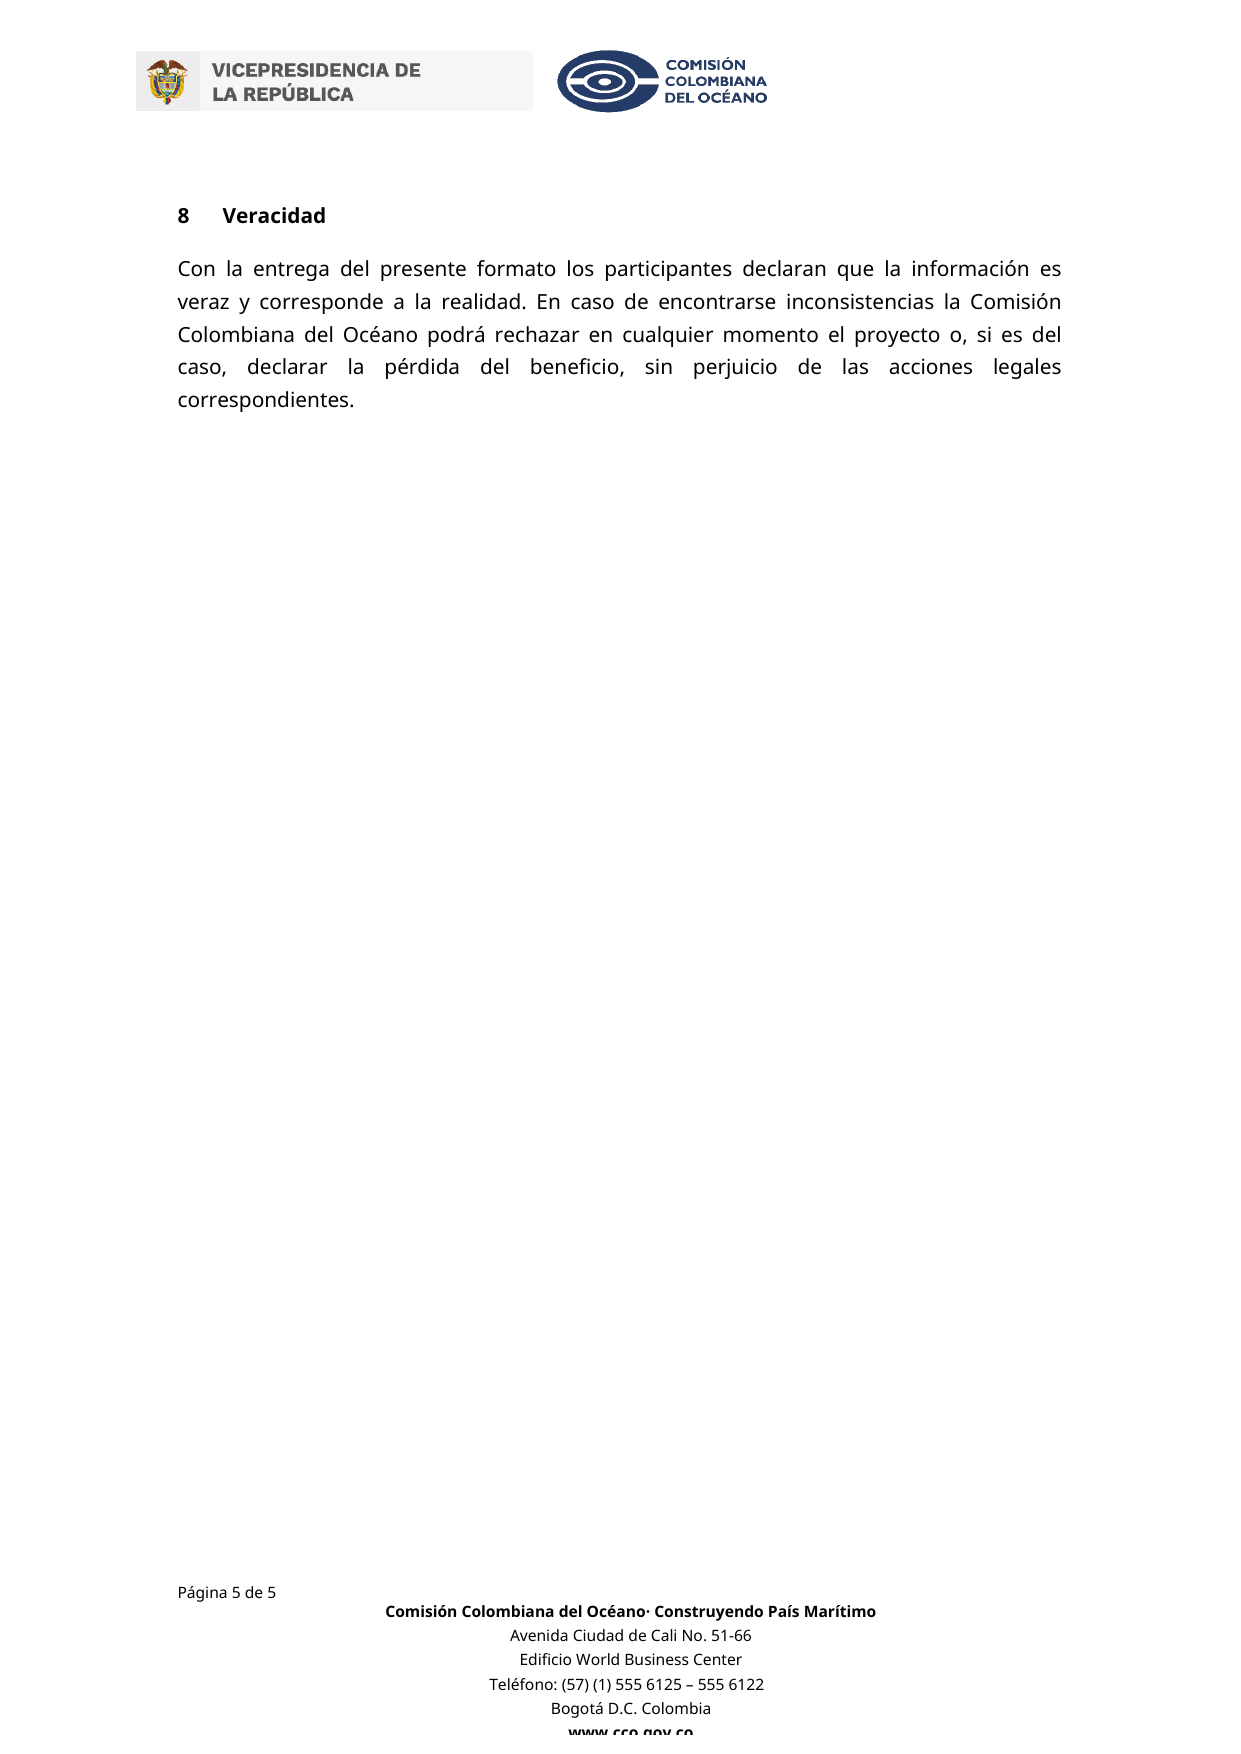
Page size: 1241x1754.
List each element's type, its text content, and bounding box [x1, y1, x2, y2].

list Veracidad [177, 201, 1063, 229]
picture [135, 51, 533, 111]
picture [548, 41, 776, 122]
text Con la entrega del presente formato los participantes declaran que la información es veraz y corresponde a la realidad. En caso de encontrarse inconsistencias la Comisión Colombiana del Océano podrá rechazar en cualquier momento el proyecto o, si es del caso, declarar la pérdida del beneficio, sin perjuicio de las acciones legales correspondientes. [177, 254, 1063, 413]
